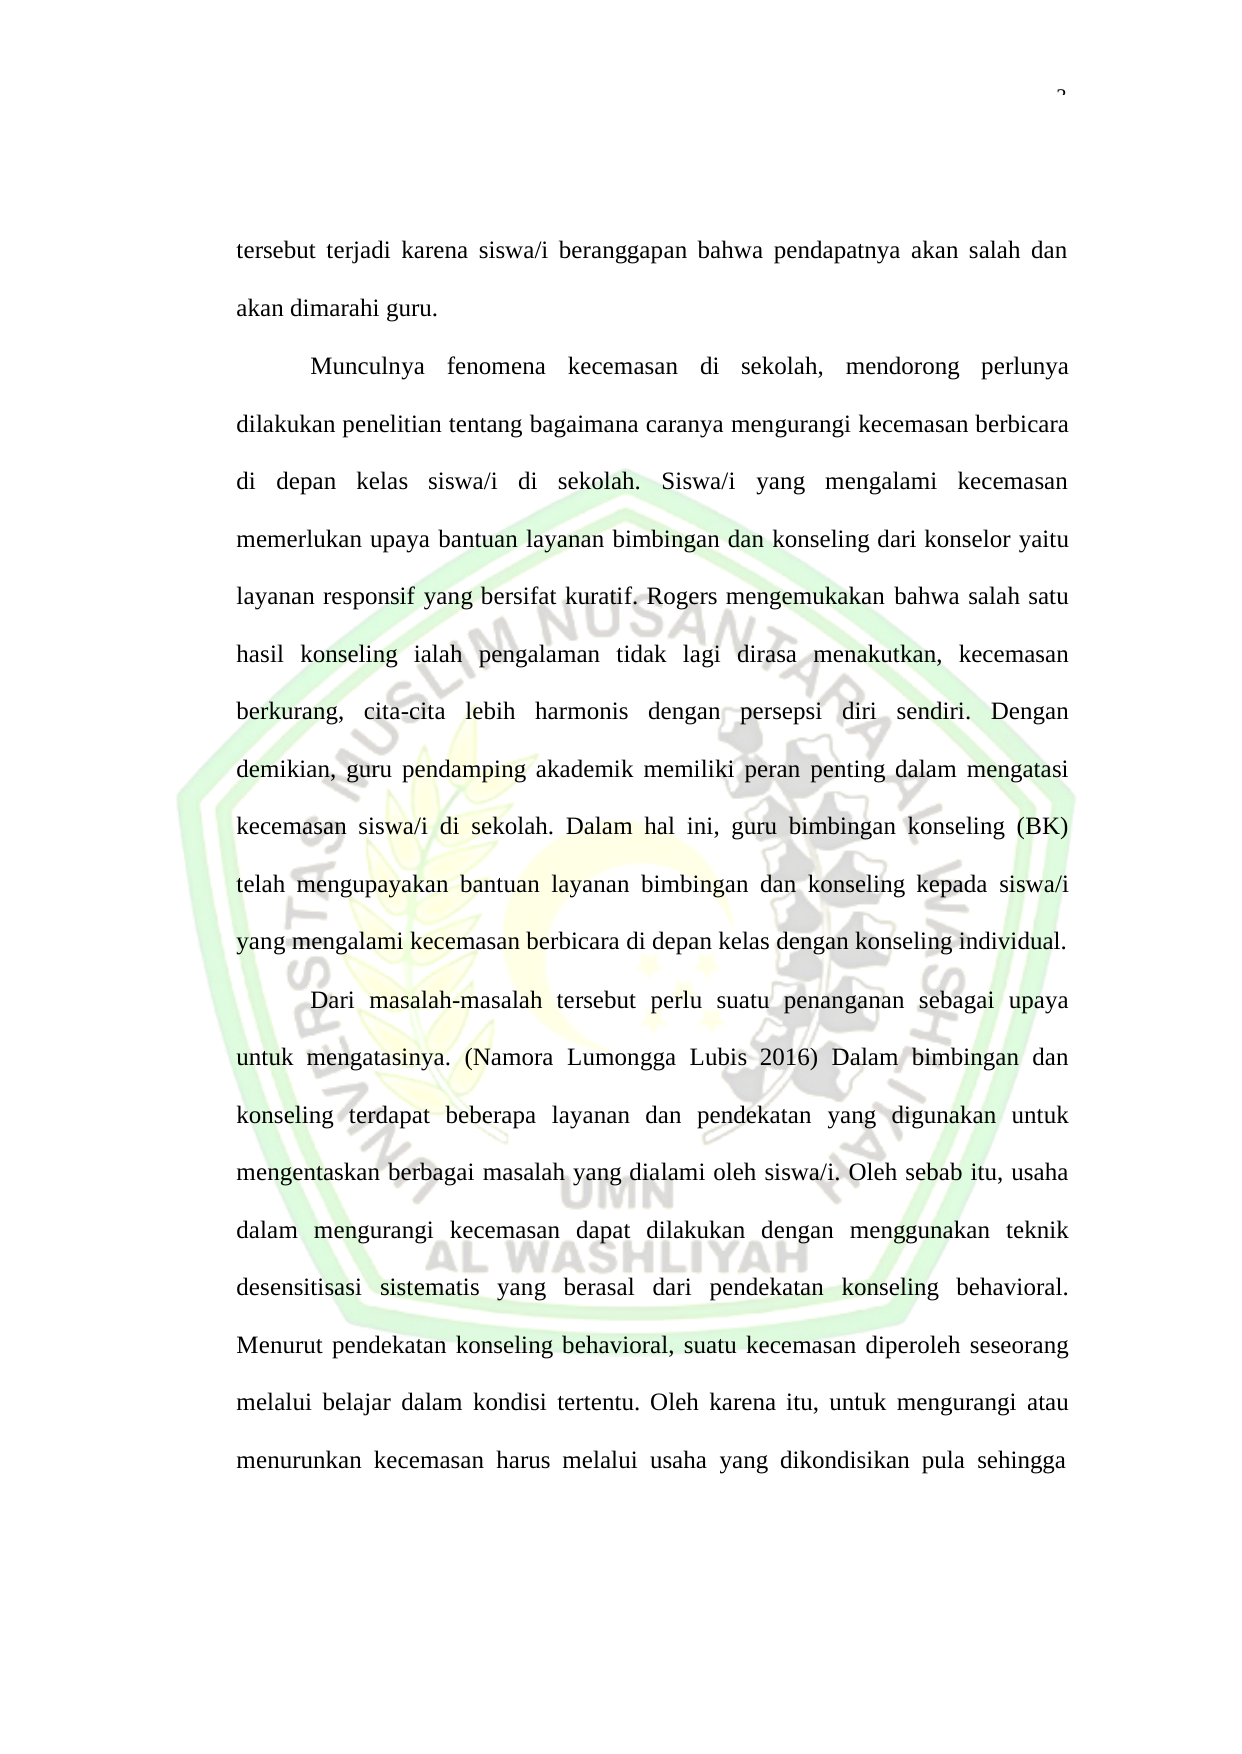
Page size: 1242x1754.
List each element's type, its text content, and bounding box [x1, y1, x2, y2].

text Munculnya fenomena kecemasan di sekolah, mendorong perlunya dilakukan penelitian tentang bagaimana caranya mengurangi kecemasan berbicara di depan kelas siswa/i di sekolah. Siswa/i yang mengalami kecemasan memerlukan upaya bantuan layanan bimbingan dan konseling dari konselor yaitu layanan responsif yang bersifat kuratif. Rogers mengemukakan bahwa salah satu hasil konseling ialah pengalaman tidak lagi dirasa menakutkan, kecemasan berkurang, cita-cita lebih harmonis dengan persepsi diri sendiri. Dengan demikian, guru pendamping akademik memiliki peran penting dalam mengatasi kecemasan siswa/i di sekolah. Dalam hal ini, guru bimbingan konseling (BK) telah mengupayakan bantuan layanan bimbingan dan konseling kepada siswa/i yang mengalami kecemasan berbicara di depan kelas dengan konseling individual. [236, 351, 1069, 955]
text tersebut terjadi karena siswa/i beranggapan bahwa pendapatnya akan salah dan akan dimarahi guru. [236, 235, 1068, 321]
text Dari masalah-masalah tersebut perlu suatu penanganan sebagai upaya untuk mengatasinya. (Namora Lumongga Lubis 2016) Dalam bimbingan dan konseling terdapat beberapa layanan dan pendekatan yang digunakan untuk mengentaskan berbagai masalah yang dialami oleh siswa/i. Oleh sebab itu, usaha dalam mengurangi kecemasan dapat dilakukan dengan menggunakan teknik desensitisasi sistematis yang berasal dari pendekatan konseling behavioral. Menurut pendekatan konseling behavioral, suatu kecemasan diperoleh seseorang melalui belajar dalam kondisi tertentu. Oleh karena itu, untuk mengurangi atau menurunkan kecemasan harus melalui usaha yang dikondisikan pula sehingga [236, 985, 1069, 1473]
